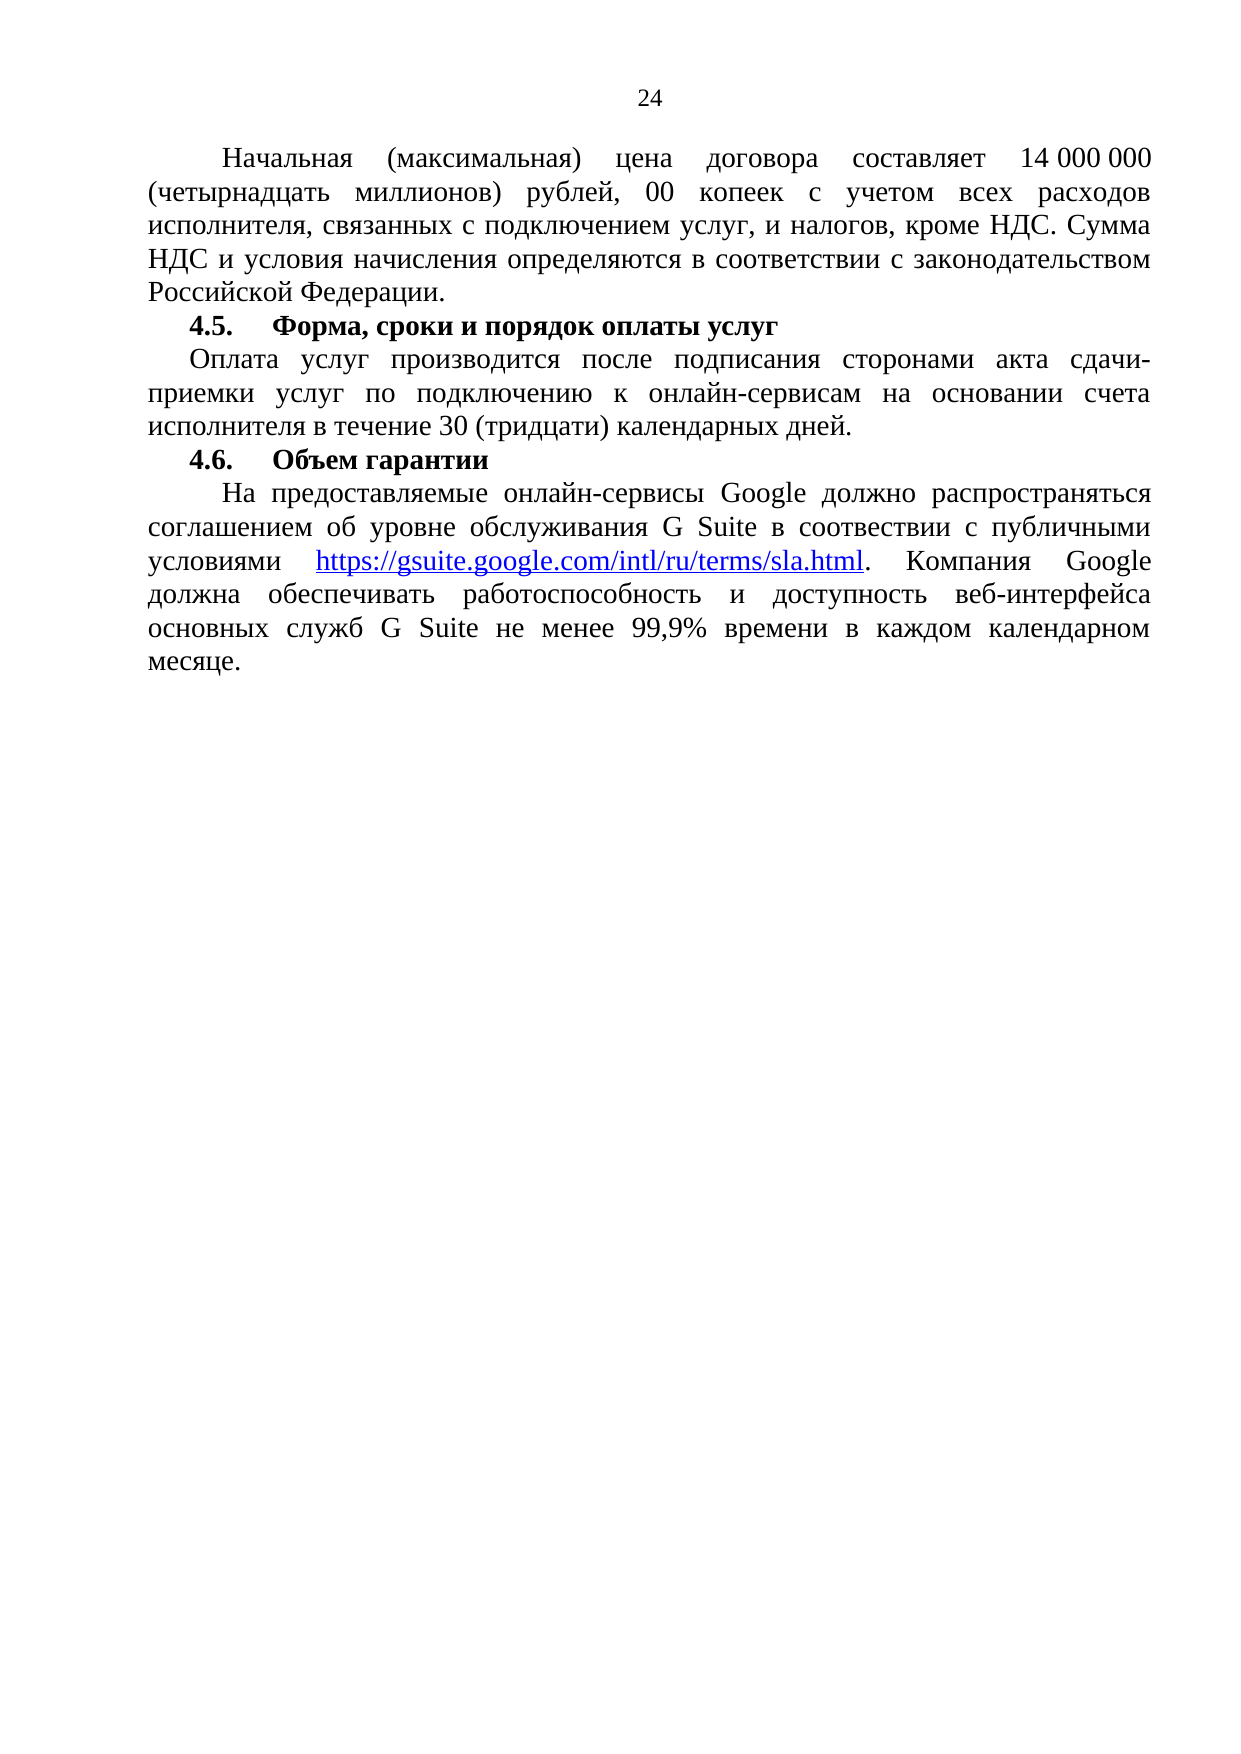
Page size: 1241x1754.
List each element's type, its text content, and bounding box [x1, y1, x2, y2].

text Оплата услуг производится после подписания сторонами акта сдачи-приемки услуг по подключению к онлайн-сервисам на основании счета исполнителя в течение 30 (тридцати) календарных дней. [148, 341, 1152, 442]
text На предоставляемые онлайн-сервисы Google должно распространяться соглашением об уровне обслуживания G Suite в соотвествии с публичными условиями https://gsuite.google.com/intl/ru/terms/sla.html. Компания Google должна обеспечивать работоспособность и доступность веб-интерфейса основных служб G Suite не менее 99,9% времени в каждом календарном месяце. [148, 476, 1152, 677]
subtitle Форма, сроки и порядок оплаты услуг [148, 308, 1152, 341]
subtitle Объем гарантии [148, 442, 1152, 476]
text Начальная (максимальная) цена договора составляет 14 000 000 (четырнадцать миллионов) рублей, 00 копеек с учетом всех расходов исполнителя, связанных с подключением услуг, и налогов, кроме НДС. Сумма НДС и условия начисления определяются в соответствии с законодательством Российской Федерации. [148, 140, 1152, 308]
